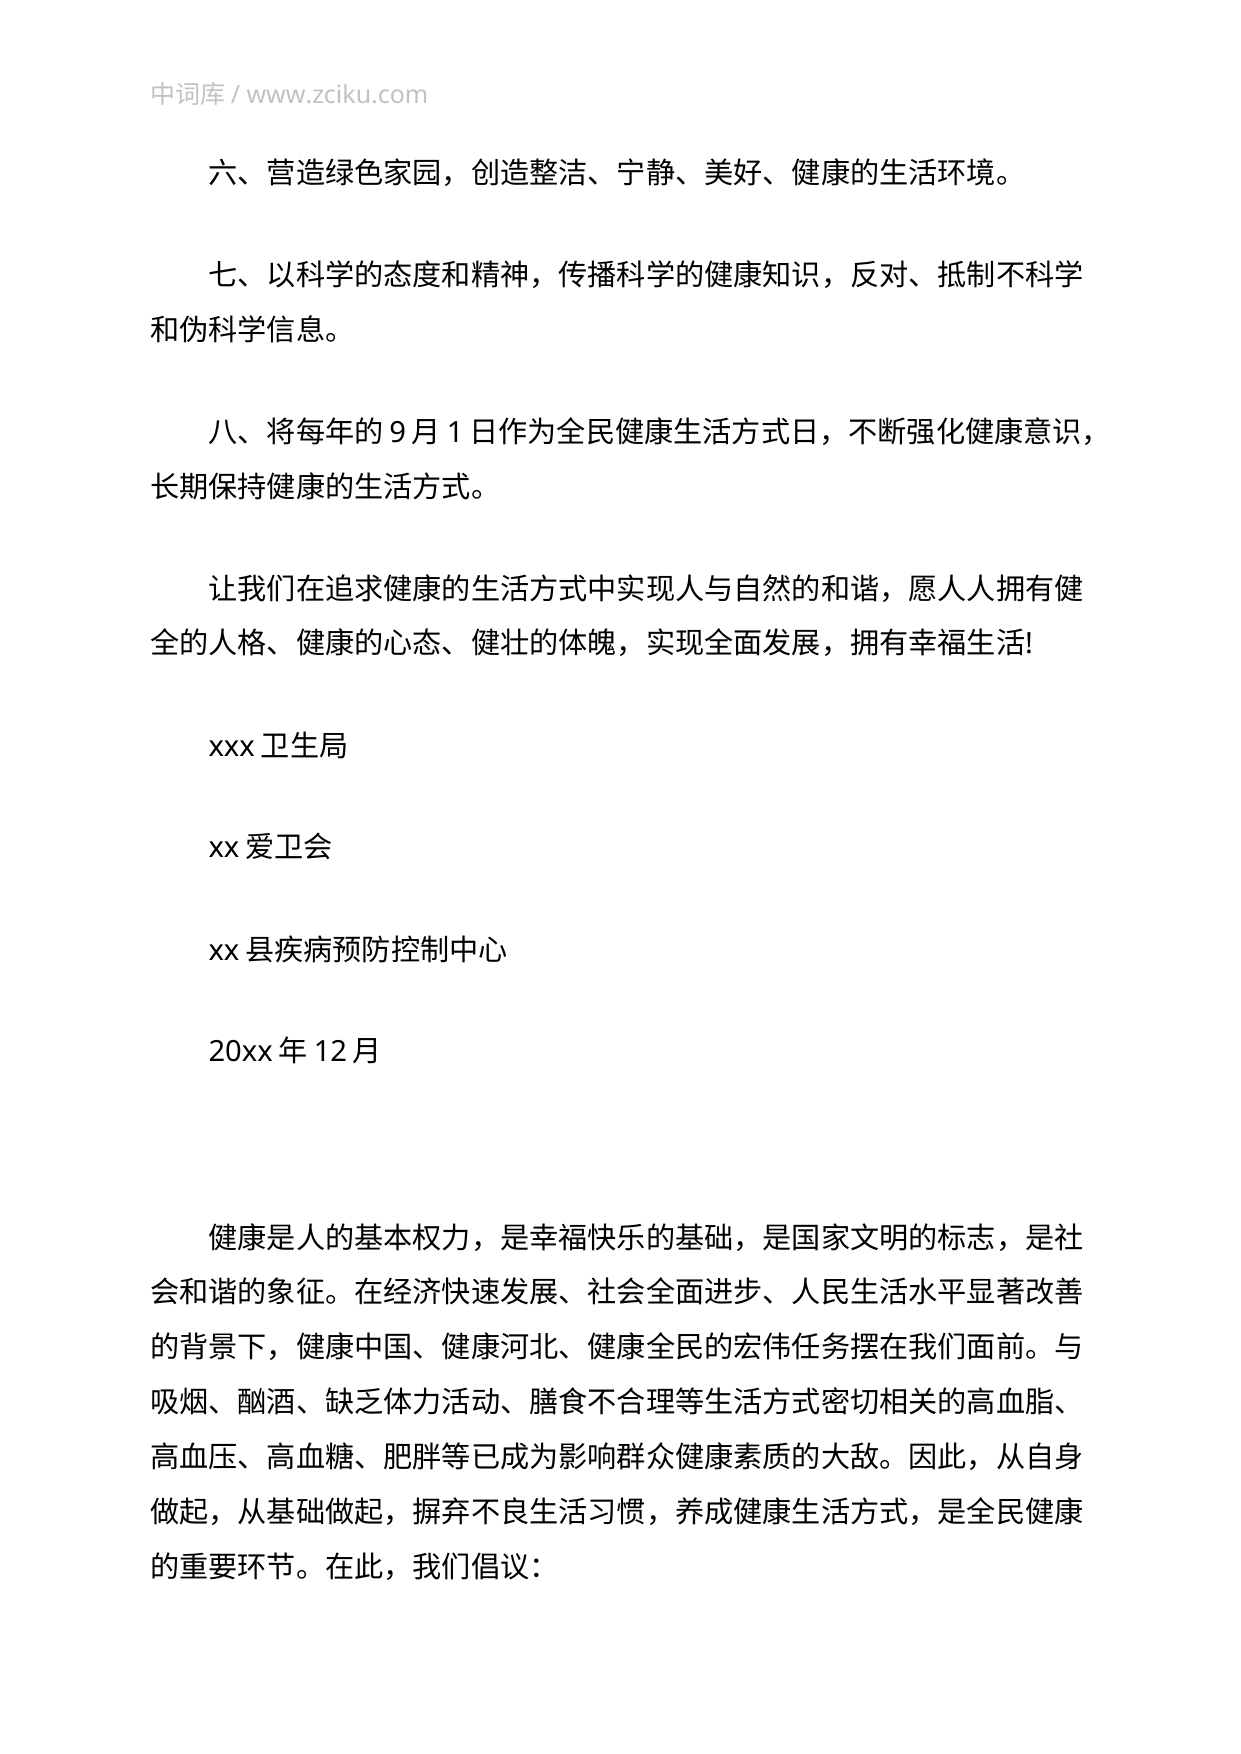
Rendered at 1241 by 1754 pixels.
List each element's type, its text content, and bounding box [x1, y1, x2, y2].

text 八、将每年的9月1日作为全民健康生活方式日，不断强化健康意识，长期保持健康的生活方式。 [150, 408, 1090, 506]
text xx县疾病预防控制中心 [150, 926, 1090, 968]
text 七、以科学的态度和精神，传播科学的健康知识，反对、抵制不科学和伪科学信息。 [150, 252, 1090, 349]
text 健康是人的基本权力，是幸福快乐的基础，是国家文明的标志，是社会和谐的象征。在经济快速发展、社会全面进步、人民生活水平显著改善的背景下，健康中国、健康河北、健康全民的宏伟任务摆在我们面前。与吸烟、酗酒、缺乏体力活动、膳食不合理等生活方式密切相关的高血脂、高血压、高血糖、肥胖等已成为影响群众健康素质的大敌。因此，从自身做起，从基础做起，摒弃不良生活习惯，养成健康生活方式，是全民健康的重要环节。在此，我们倡议： [150, 1214, 1090, 1586]
text xx爱卫会 [150, 824, 1090, 866]
text 让我们在追求健康的生活方式中实现人与自然的和谐，愿人人拥有健全的人格、健康的心态、健壮的体魄，实现全面发展，拥有幸福生活! [150, 565, 1090, 662]
text 20xx年12月 [150, 1028, 1090, 1070]
text xxx卫生局 [150, 722, 1090, 764]
text 六、营造绿色家园，创造整洁、宁静、美好、健康的生活环境。 [150, 150, 1090, 192]
